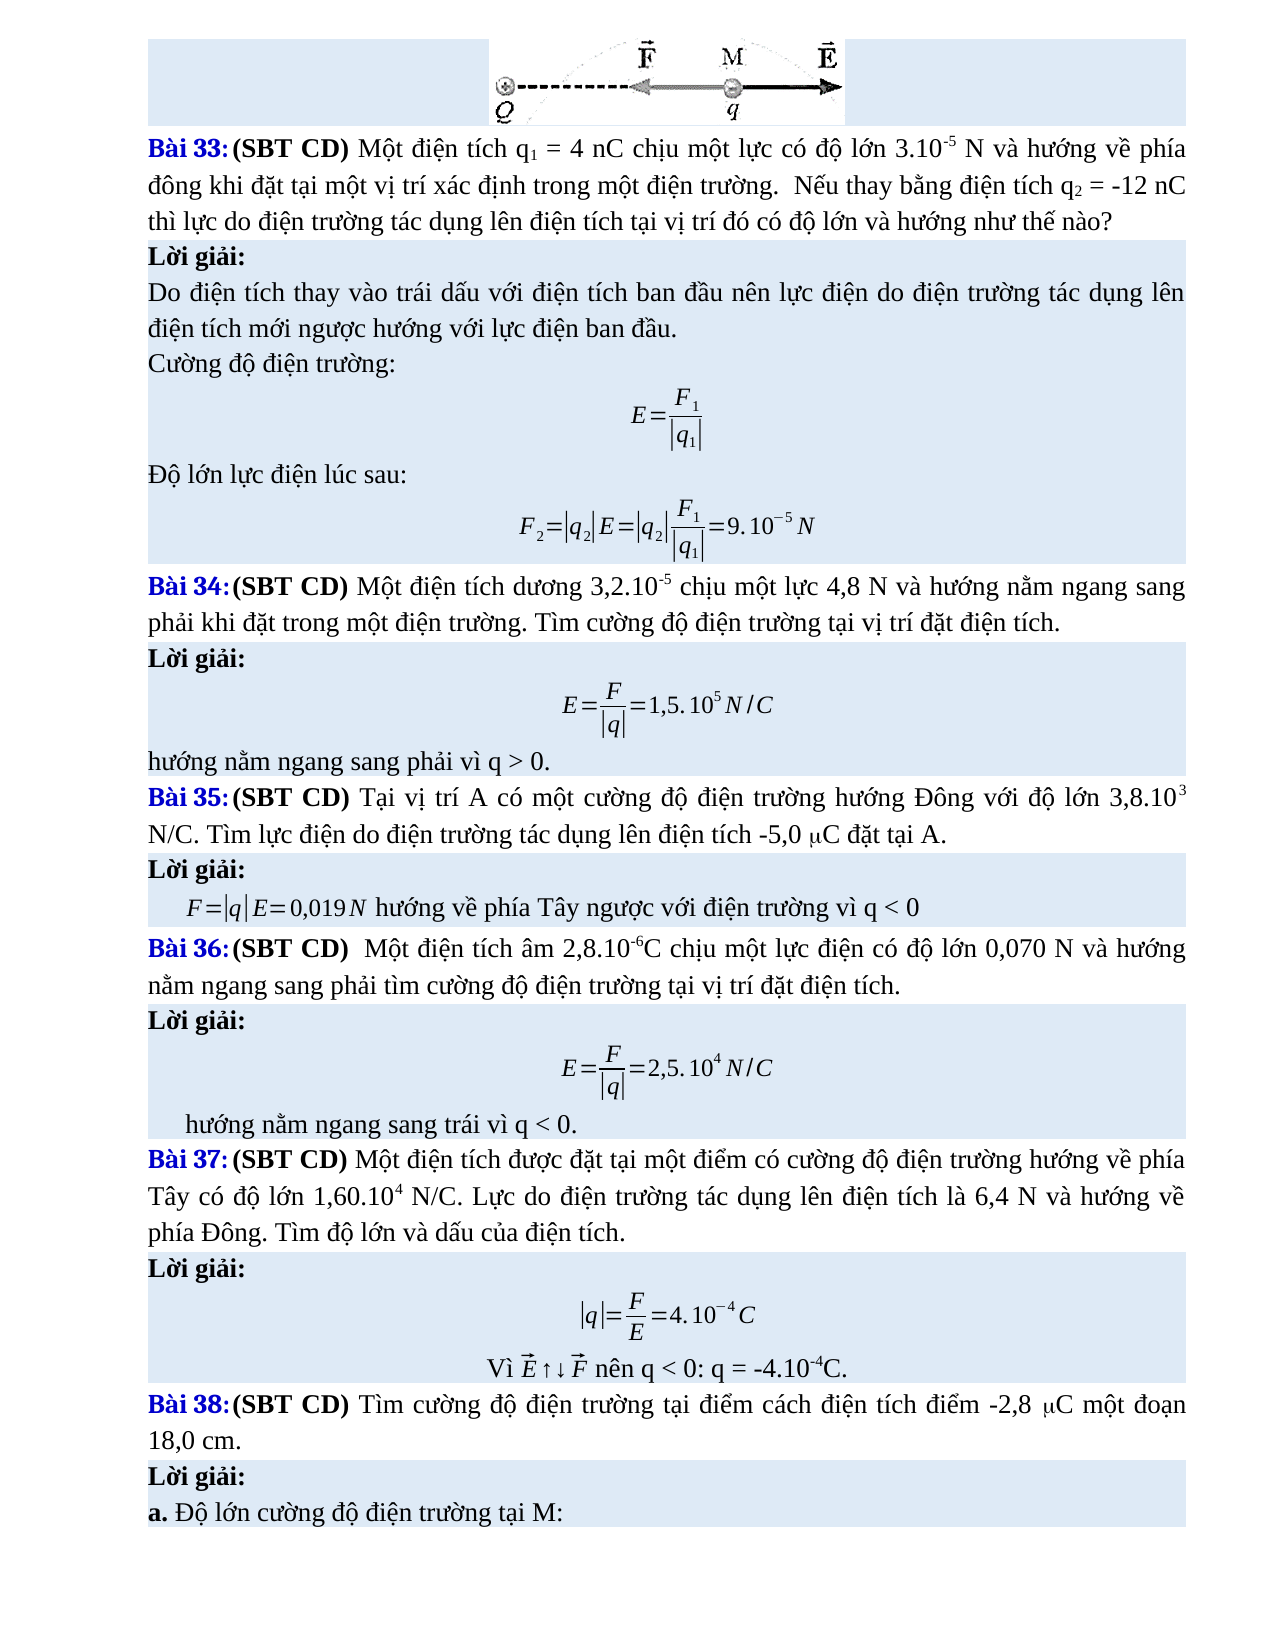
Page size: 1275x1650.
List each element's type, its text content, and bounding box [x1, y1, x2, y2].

text Lời giải: [148, 853, 1186, 884]
list (SBT CD) Một điện tích được đặt tại một điểm có cường độ điện trường hướng về phía Tây có độ lớn 1,60.104 N/C. Lực do điện trường tác dụng lên điện tích là 6,4 N và hướng về phía Đông. Tìm độ lớn và dấu của điện tích. [148, 1143, 1186, 1247]
text hướng về phía Tây ngược với điện trường vì q < 0 [148, 889, 1186, 927]
text Vì nên q < 0: q = -4.10-4C. [148, 1352, 1186, 1383]
text Cường độ điện trường: [148, 347, 1186, 379]
text Lời giải: [148, 1252, 1186, 1283]
text hướng nằm ngang sang trái vì q < 0. [148, 1108, 1186, 1139]
text Độ lớn lực điện lúc sau: [148, 458, 1186, 490]
list (SBT CD) Một điện tích âm 2,8.10-6C chịu một lực điện có độ lớn 0,070 N và hướng nằm ngang sang phải tìm cường độ điện trường tại vị trí đặt điện tích. [148, 932, 1186, 1000]
list (SBT CD) Tại vị trí A có một cường độ điện trường hướng Đông với độ lớn 3,8.103 N/C. Tìm lực điện do điện trường tác dụng lên điện tích -5,0 C đặt tại A. [148, 781, 1186, 849]
list (SBT CD) Một điện tích dương 3,2.10-5 chịu một lực 4,8 N và hướng nằm ngang sang phải khi đặt trong một điện trường. Tìm cường độ điện trường tại vị trí đặt điện tích. [148, 569, 1186, 637]
text Do điện tích thay vào trái dấu với điện tích ban đầu nên lực điện do điện trường tác dụng lên điện tích mới ngược hướng với lực điện ban đầu. [148, 276, 1186, 343]
list (SBT CD) Tìm cường độ điện trường tại điểm cách điện tích điểm -2,8 C một đoạn 18,0 cm. [148, 1388, 1186, 1456]
text hướng nằm ngang sang phải vì q > 0. [148, 745, 1186, 776]
picture [489, 38, 845, 125]
text Lời giải: [148, 240, 1186, 271]
text a. Độ lớn cường độ điện trường tại M: [148, 1496, 1186, 1527]
text Lời giải: [148, 1004, 1186, 1036]
text Lời giải: [148, 642, 1186, 673]
list (SBT CD) Một điện tích q1 = 4 nC chịu một lực có độ lớn 3.10-5 N và hướng về phía đông khi đặt tại một vị trí xác định trong một điện trường. Nếu thay bằng điện tích q2 = -12 nC thì lực do điện trường tác dụng lên điện tích tại vị trí đó có độ lớn và hướng như thế nào? [148, 132, 1186, 236]
text Lời giải: [148, 1460, 1186, 1491]
